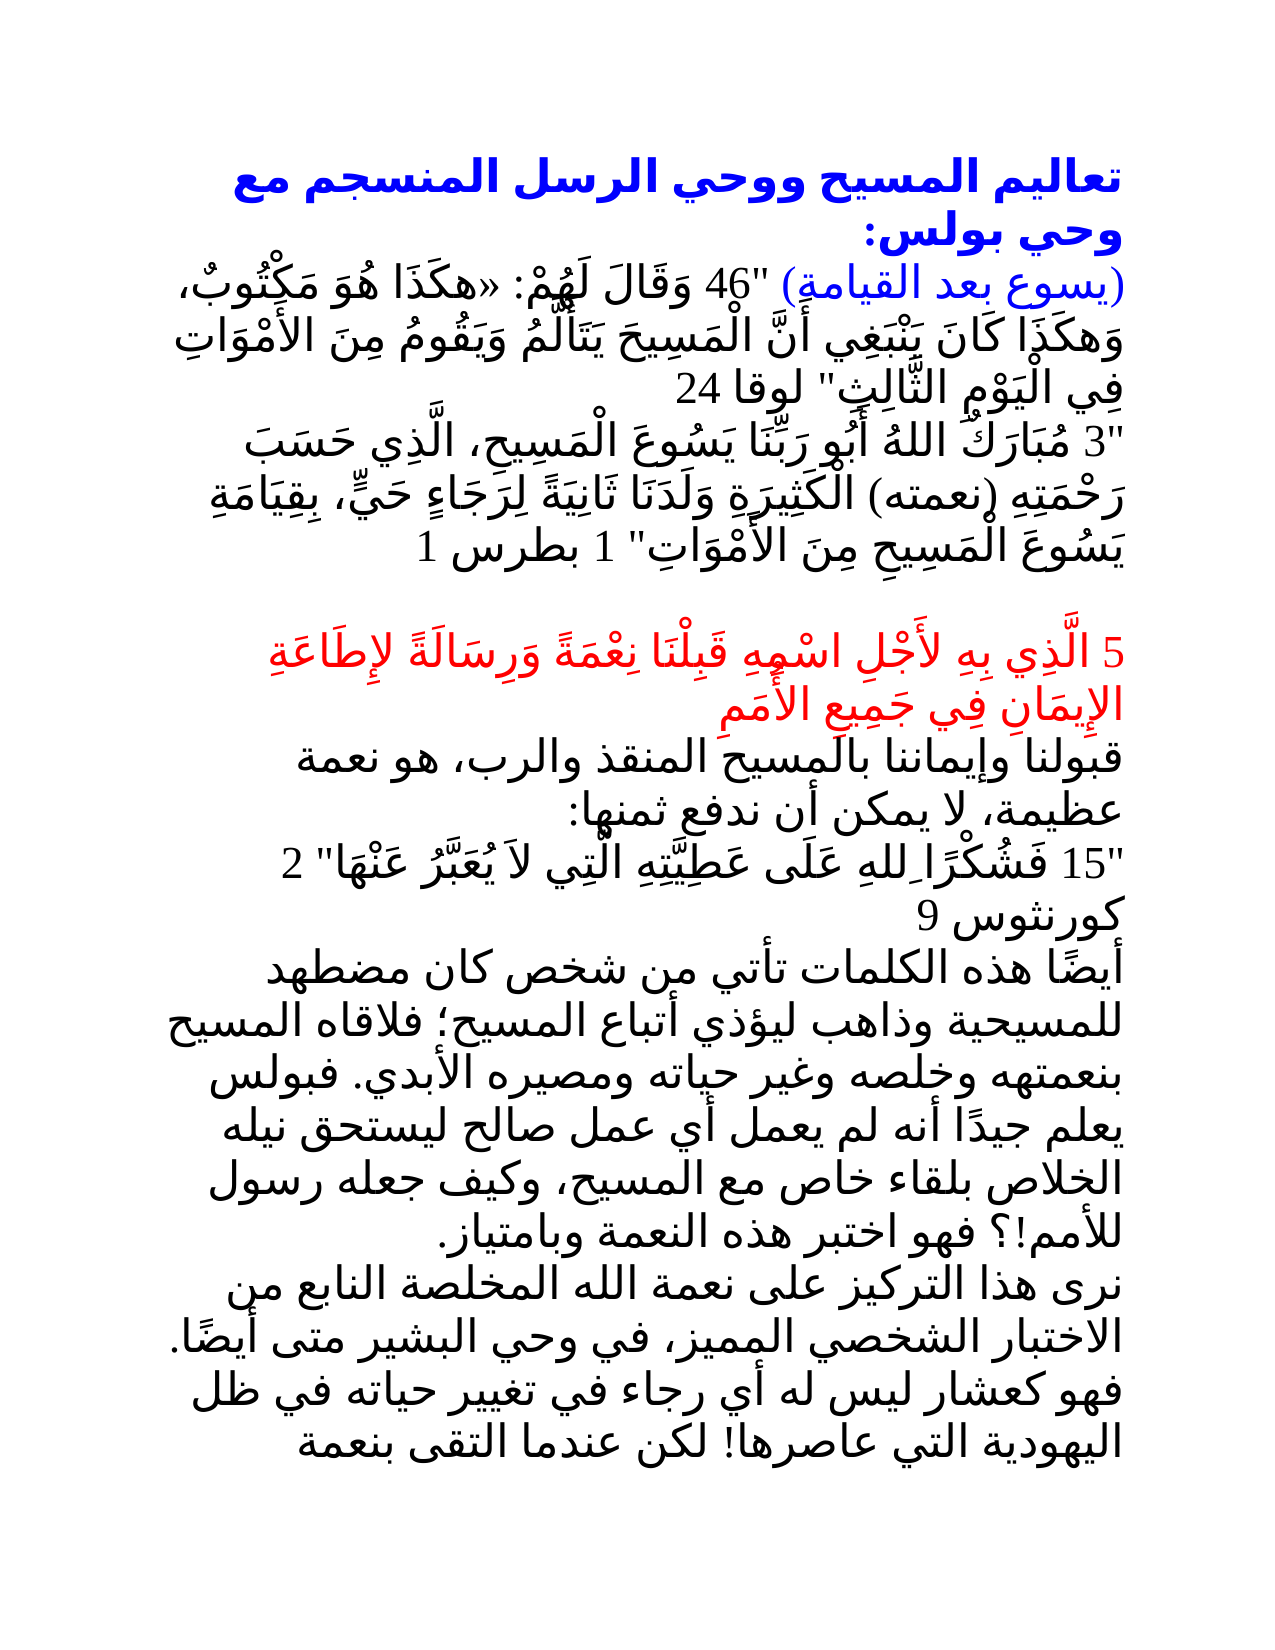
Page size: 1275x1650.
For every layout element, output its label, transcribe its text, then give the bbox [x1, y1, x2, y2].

text تعاليم المسيح ووحي الرسل المنسجم مع وحي بولس: [150, 150, 1125, 255]
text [150, 941, 1125, 1468]
text 5 الَّذِي بِهِ لأَجْلِ اسْمِهِ قَبِلْنَا نِعْمَةً وَرِسَالَةً لإِطَاعَةِ الإِيمَانِ فِي جَمِيعِ الأُمَمِ [150, 624, 1125, 730]
text قبولنا وإيماننا بالمسيح المنقذ والرب، هو نعمة عظيمة، لا يمكن أن ندفع ثمنها: "15 فَشُكْرًا ِللهِ عَلَى عَطِيَّتِهِ الَّتِي لاَ يُعَبَّرُ عَنْهَا" 2 كورنثوس 9 [150, 730, 1125, 941]
text (يسوع بعد القيامة) "46 وَقَالَ لَهُمْ: «هكَذَا هُوَ مَكْتُوبٌ، وَهكَذَا كَانَ يَنْبَغِي أَنَّ الْمَسِيحَ يَتَأَلَّمُ وَيَقُومُ مِنَ الأَمْوَاتِ فِي الْيَوْمِ الثَّالِثِ" لوقا 24 "3 مُبَارَكٌ اللهُ أَبُو رَبِّنَا يَسُوعَ الْمَسِيحِ، الَّذِي حَسَبَ رَحْمَتِهِ (نعمته) الْكَثِيرَةِ وَلَدَنَا ثَانِيَةً لِرَجَاءٍ حَيٍّ، بِقِيَامَةِ يَسُوعَ الْمَسِيحِ مِنَ الأَمْوَاتِ" 1 بطرس 1 [150, 255, 1125, 572]
